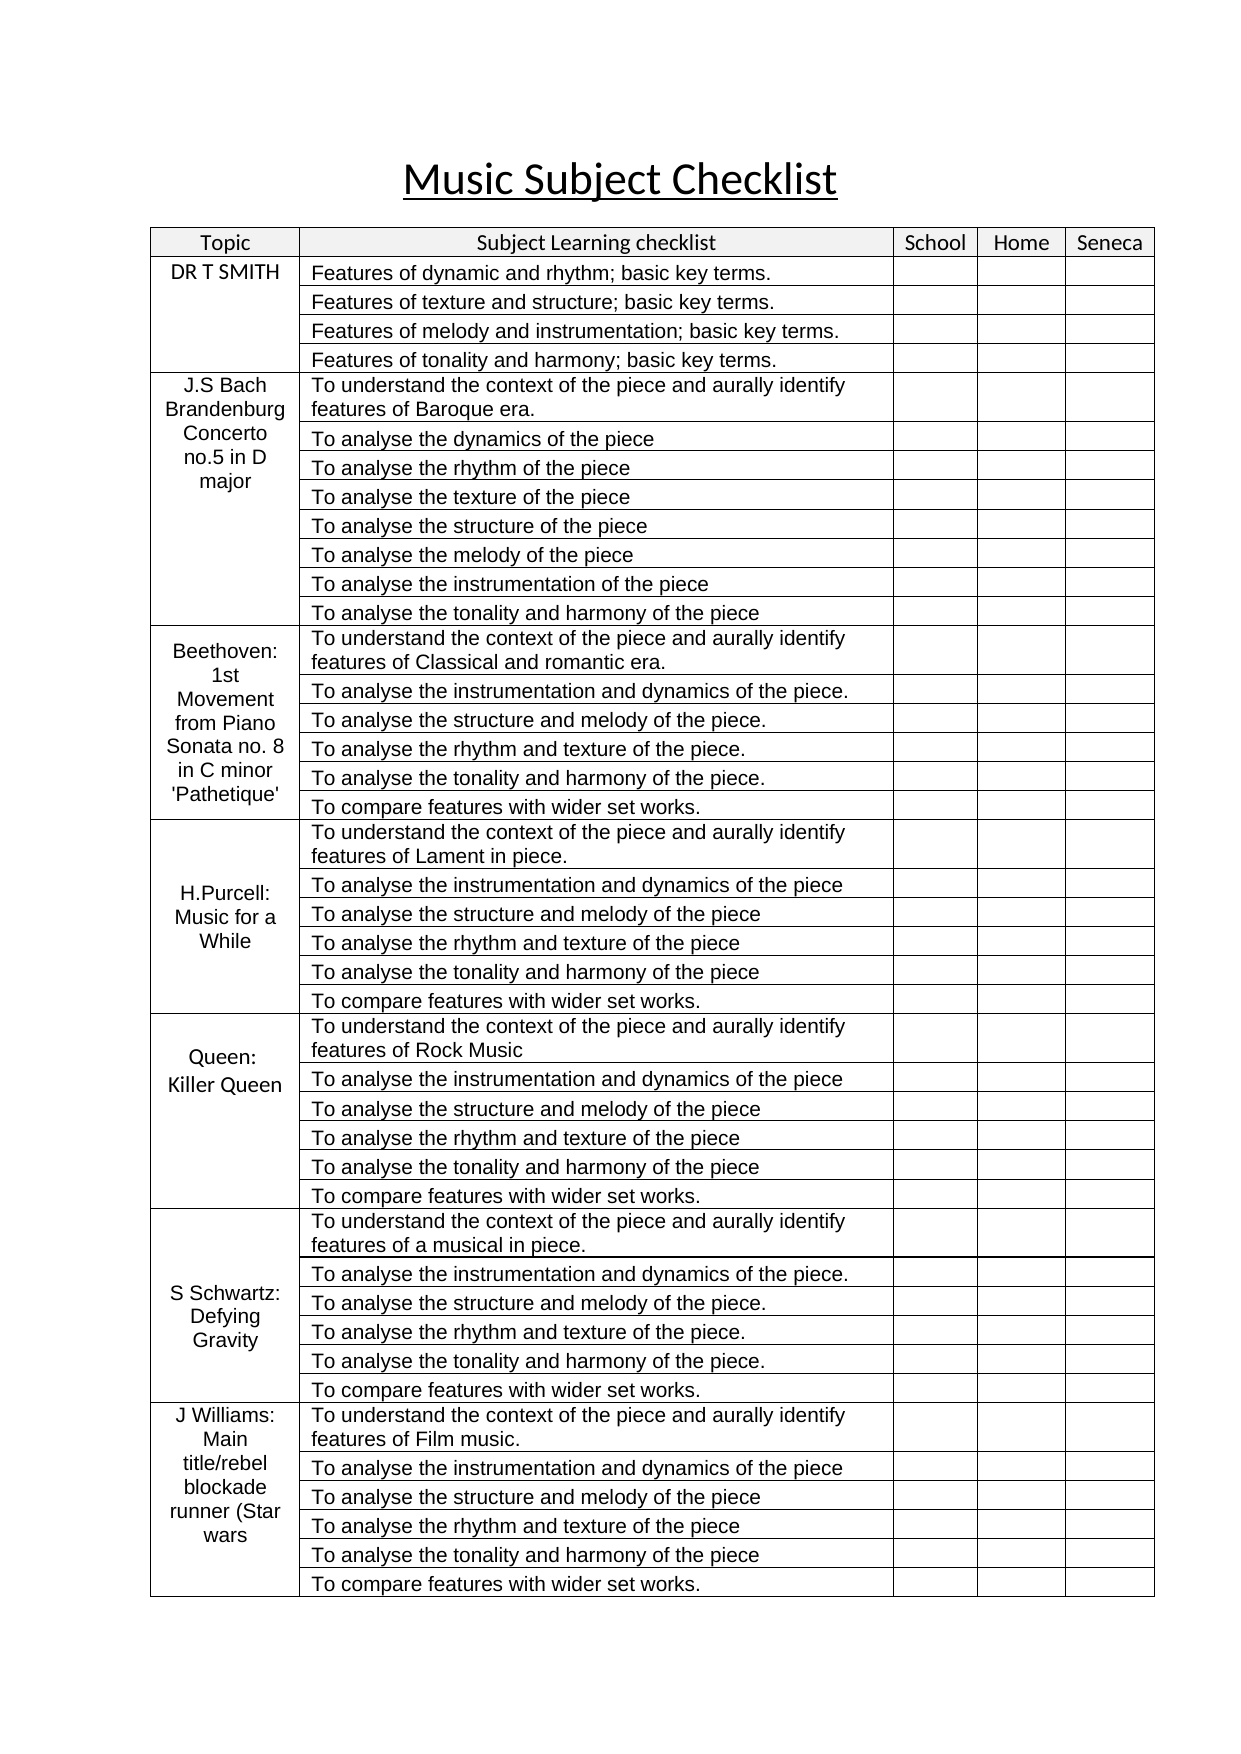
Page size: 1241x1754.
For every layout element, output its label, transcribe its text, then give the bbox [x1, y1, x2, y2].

table_cell To compare features with wider set works. [300, 1374, 893, 1402]
table_cell [978, 510, 1065, 537]
table_cell [1066, 1180, 1154, 1207]
table_cell [1066, 1316, 1154, 1344]
table_cell To analyse the tonality and harmony of the piece [300, 956, 893, 984]
table_cell [978, 956, 1065, 984]
table_cell To analyse the structure of the piece [300, 510, 893, 537]
table_cell [894, 1452, 977, 1480]
table_cell To analyse the tonality and harmony of the piece [300, 597, 893, 625]
table_cell Features of tonality and harmony; basic key terms. [300, 344, 893, 372]
table_cell [894, 1209, 977, 1256]
table_cell [1066, 568, 1154, 596]
table_cell [1066, 985, 1154, 1013]
table_cell [1066, 898, 1154, 926]
table_cell [978, 480, 1065, 508]
table_cell [1066, 1014, 1154, 1062]
table_cell [1066, 626, 1154, 674]
table_cell To analyse the instrumentation and dynamics of the piece [300, 1063, 893, 1091]
table_cell [978, 1287, 1065, 1314]
table_cell [894, 1568, 977, 1596]
table_cell To analyse the instrumentation and dynamics of the piece [300, 869, 893, 897]
table_cell [894, 956, 977, 984]
table_cell To analyse the instrumentation of the piece [300, 568, 893, 596]
table_cell [1066, 286, 1154, 314]
table_cell [978, 1403, 1065, 1451]
table_cell [1066, 1063, 1154, 1091]
table_cell [978, 762, 1065, 790]
table_cell [978, 286, 1065, 314]
table_cell [978, 1568, 1065, 1596]
table_cell To analyse the rhythm and texture of the piece. [300, 1316, 893, 1344]
table_cell To analyse the tonality and harmony of the piece [300, 1150, 893, 1178]
table_cell Features of texture and structure; basic key terms. [300, 286, 893, 314]
table_cell J.S Bach Brandenburg Concerto no.5 in D major [151, 373, 299, 625]
table_cell [894, 373, 977, 421]
table_cell To analyse the tonality and harmony of the piece. [300, 1345, 893, 1373]
table_cell [978, 1121, 1065, 1149]
table_cell [1066, 733, 1154, 761]
table_cell [1066, 315, 1154, 343]
table_cell [894, 315, 977, 343]
table_cell [894, 510, 977, 537]
table_cell To analyse the rhythm of the piece [300, 451, 893, 479]
table_cell [1066, 1481, 1154, 1509]
table_cell [978, 869, 1065, 897]
table_cell [978, 1510, 1065, 1538]
table_cell [894, 1345, 977, 1373]
table_cell [978, 626, 1065, 674]
table_cell To analyse the instrumentation and dynamics of the piece. [300, 1258, 893, 1286]
table_cell [894, 1150, 977, 1178]
table_cell [978, 539, 1065, 567]
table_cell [300, 1481, 893, 1509]
table_cell [978, 898, 1065, 926]
table_cell [894, 568, 977, 596]
table_cell [1066, 510, 1154, 537]
table_cell [894, 1014, 977, 1062]
table_cell [894, 257, 977, 285]
table_cell To analyse the tonality and harmony of the piece. [300, 762, 893, 790]
table_cell [894, 597, 977, 625]
table_cell [1066, 820, 1154, 868]
table_cell [978, 1539, 1065, 1567]
table_cell [894, 1063, 977, 1091]
table_cell [1066, 956, 1154, 984]
table_cell [894, 1510, 977, 1538]
table_cell [894, 985, 977, 1013]
table_header School [894, 228, 977, 256]
table_cell [894, 1316, 977, 1344]
table_cell [894, 869, 977, 897]
table_cell To understand the context of the piece and aurally identify features of a musical in piece. [300, 1209, 893, 1256]
table_cell To compare features with wider set works. [300, 985, 893, 1013]
table_cell [894, 1539, 977, 1567]
table_header Home [978, 228, 1065, 256]
table_cell [978, 985, 1065, 1013]
table_cell [978, 451, 1065, 479]
table_cell Beethoven: 1st Movement from Piano Sonata no. 8 in C minor 'Pathetique' [151, 626, 299, 819]
table_cell S Schwartz: Defying Gravity [151, 1209, 299, 1402]
table_cell [894, 1092, 977, 1120]
table_cell Queen: Killer Queen [151, 1014, 299, 1207]
table_cell To analyse the texture of the piece [300, 480, 893, 508]
table_cell [894, 733, 977, 761]
table_cell [978, 1063, 1065, 1091]
table_cell To analyse the instrumentation and dynamics of the piece [300, 1452, 893, 1480]
table_cell Features of melody and instrumentation; basic key terms. [300, 315, 893, 343]
table_cell [894, 1481, 977, 1509]
table_cell [894, 675, 977, 703]
table_cell [1066, 373, 1154, 421]
table_cell [1066, 1510, 1154, 1538]
table_header Topic [151, 228, 299, 256]
table_cell To compare features with wider set works. [300, 1568, 893, 1596]
table_cell [1066, 869, 1154, 897]
table_cell [894, 286, 977, 314]
table_cell [978, 1374, 1065, 1402]
table_cell [978, 704, 1065, 732]
table_cell To analyse the rhythm and texture of the piece. [300, 733, 893, 761]
table_cell [1066, 451, 1154, 479]
table_cell [1066, 480, 1154, 508]
table_cell [978, 597, 1065, 625]
table_cell To analyse the structure and melody of the piece. [300, 1287, 893, 1314]
table_cell [1066, 1452, 1154, 1480]
table_cell [1066, 1568, 1154, 1596]
table_cell Features of dynamic and rhythm; basic key terms. [300, 257, 893, 285]
table_cell [1066, 1345, 1154, 1373]
table_cell [978, 1209, 1065, 1256]
table_cell [978, 1092, 1065, 1120]
table_cell [1066, 597, 1154, 625]
table_cell [894, 344, 977, 372]
table_cell [978, 1345, 1065, 1373]
table_cell [894, 1180, 977, 1207]
table_cell [978, 1014, 1065, 1062]
table_cell H.Purcell: Music for a While [151, 820, 299, 1013]
table_cell [894, 1121, 977, 1149]
table_cell [978, 344, 1065, 372]
table_cell [894, 1374, 977, 1402]
table_cell [978, 1258, 1065, 1286]
table_cell [978, 1452, 1065, 1480]
table_cell [894, 1287, 977, 1314]
text Music Subject Checklist [150, 150, 1090, 206]
table_cell [894, 451, 977, 479]
table_cell To analyse the rhythm and texture of the piece [300, 1510, 893, 1538]
table_cell [1066, 762, 1154, 790]
table_cell [1066, 257, 1154, 285]
table_cell To analyse the structure and melody of the piece [300, 1092, 893, 1120]
table_cell [978, 1481, 1065, 1509]
table_cell To compare features with wider set works. [300, 1180, 893, 1207]
table_cell To analyse the instrumentation and dynamics of the piece. [300, 675, 893, 703]
table_cell [1066, 704, 1154, 732]
table_cell [894, 791, 977, 819]
table_cell [894, 898, 977, 926]
table_cell [894, 1258, 977, 1286]
table_cell [978, 820, 1065, 868]
table_cell [978, 675, 1065, 703]
table_header Subject Learning checklist [300, 228, 893, 256]
table_cell [978, 927, 1065, 955]
table_cell [978, 1180, 1065, 1207]
table_cell [1066, 1121, 1154, 1149]
table_cell [978, 568, 1065, 596]
table_cell [1066, 1150, 1154, 1178]
table_cell DR T SMITH [151, 257, 299, 372]
table_cell [978, 373, 1065, 421]
table_cell To understand the context of the piece and aurally identify features of Rock Music [300, 1014, 893, 1062]
table_cell To analyse the dynamics of the piece [300, 422, 893, 450]
table_cell To understand the context of the piece and aurally identify features of Classical and romantic era. [300, 626, 893, 674]
table_cell [894, 626, 977, 674]
table_cell [1066, 1539, 1154, 1567]
table_cell [1066, 1092, 1154, 1120]
table_cell [1066, 791, 1154, 819]
table_cell [978, 422, 1065, 450]
table_cell [1066, 675, 1154, 703]
table_cell To analyse the rhythm and texture of the piece [300, 927, 893, 955]
table_cell To understand the context of the piece and aurally identify features of Film music. [300, 1403, 893, 1451]
table_cell [1066, 927, 1154, 955]
table_cell [894, 820, 977, 868]
table_cell [894, 1403, 977, 1451]
table_cell [978, 315, 1065, 343]
table_cell [978, 257, 1065, 285]
table_cell To analyse the rhythm and texture of the piece [300, 1121, 893, 1149]
table_cell [1066, 1374, 1154, 1402]
table_cell [1066, 344, 1154, 372]
table_cell To understand the context of the piece and aurally identify features of Lament in piece. [300, 820, 893, 868]
table_cell [978, 1316, 1065, 1344]
table_cell [894, 422, 977, 450]
table_cell [978, 733, 1065, 761]
table_cell [1066, 539, 1154, 567]
table_cell [894, 762, 977, 790]
table_cell [1066, 1209, 1154, 1256]
table_cell [978, 1150, 1065, 1178]
table_header Seneca [1066, 228, 1154, 256]
table_cell [978, 791, 1065, 819]
table_cell J Williams: Main title/rebel blockade runner (Star wars [151, 1403, 299, 1596]
table_cell To analyse the melody of the piece [300, 539, 893, 567]
table_cell To compare features with wider set works. [300, 791, 893, 819]
table_cell [1066, 1287, 1154, 1314]
table_cell To analyse the structure and melody of the piece [300, 898, 893, 926]
table_cell To analyse the tonality and harmony of the piece [300, 1539, 893, 1567]
table_cell [1066, 1258, 1154, 1286]
table_cell [894, 927, 977, 955]
table_cell To analyse the structure and melody of the piece. [300, 704, 893, 732]
table_cell [894, 539, 977, 567]
table_cell [1066, 1403, 1154, 1451]
table_cell [894, 480, 977, 508]
table_cell [1066, 422, 1154, 450]
table_cell [894, 704, 977, 732]
table_cell To understand the context of the piece and aurally identify features of Baroque era. [300, 373, 893, 421]
